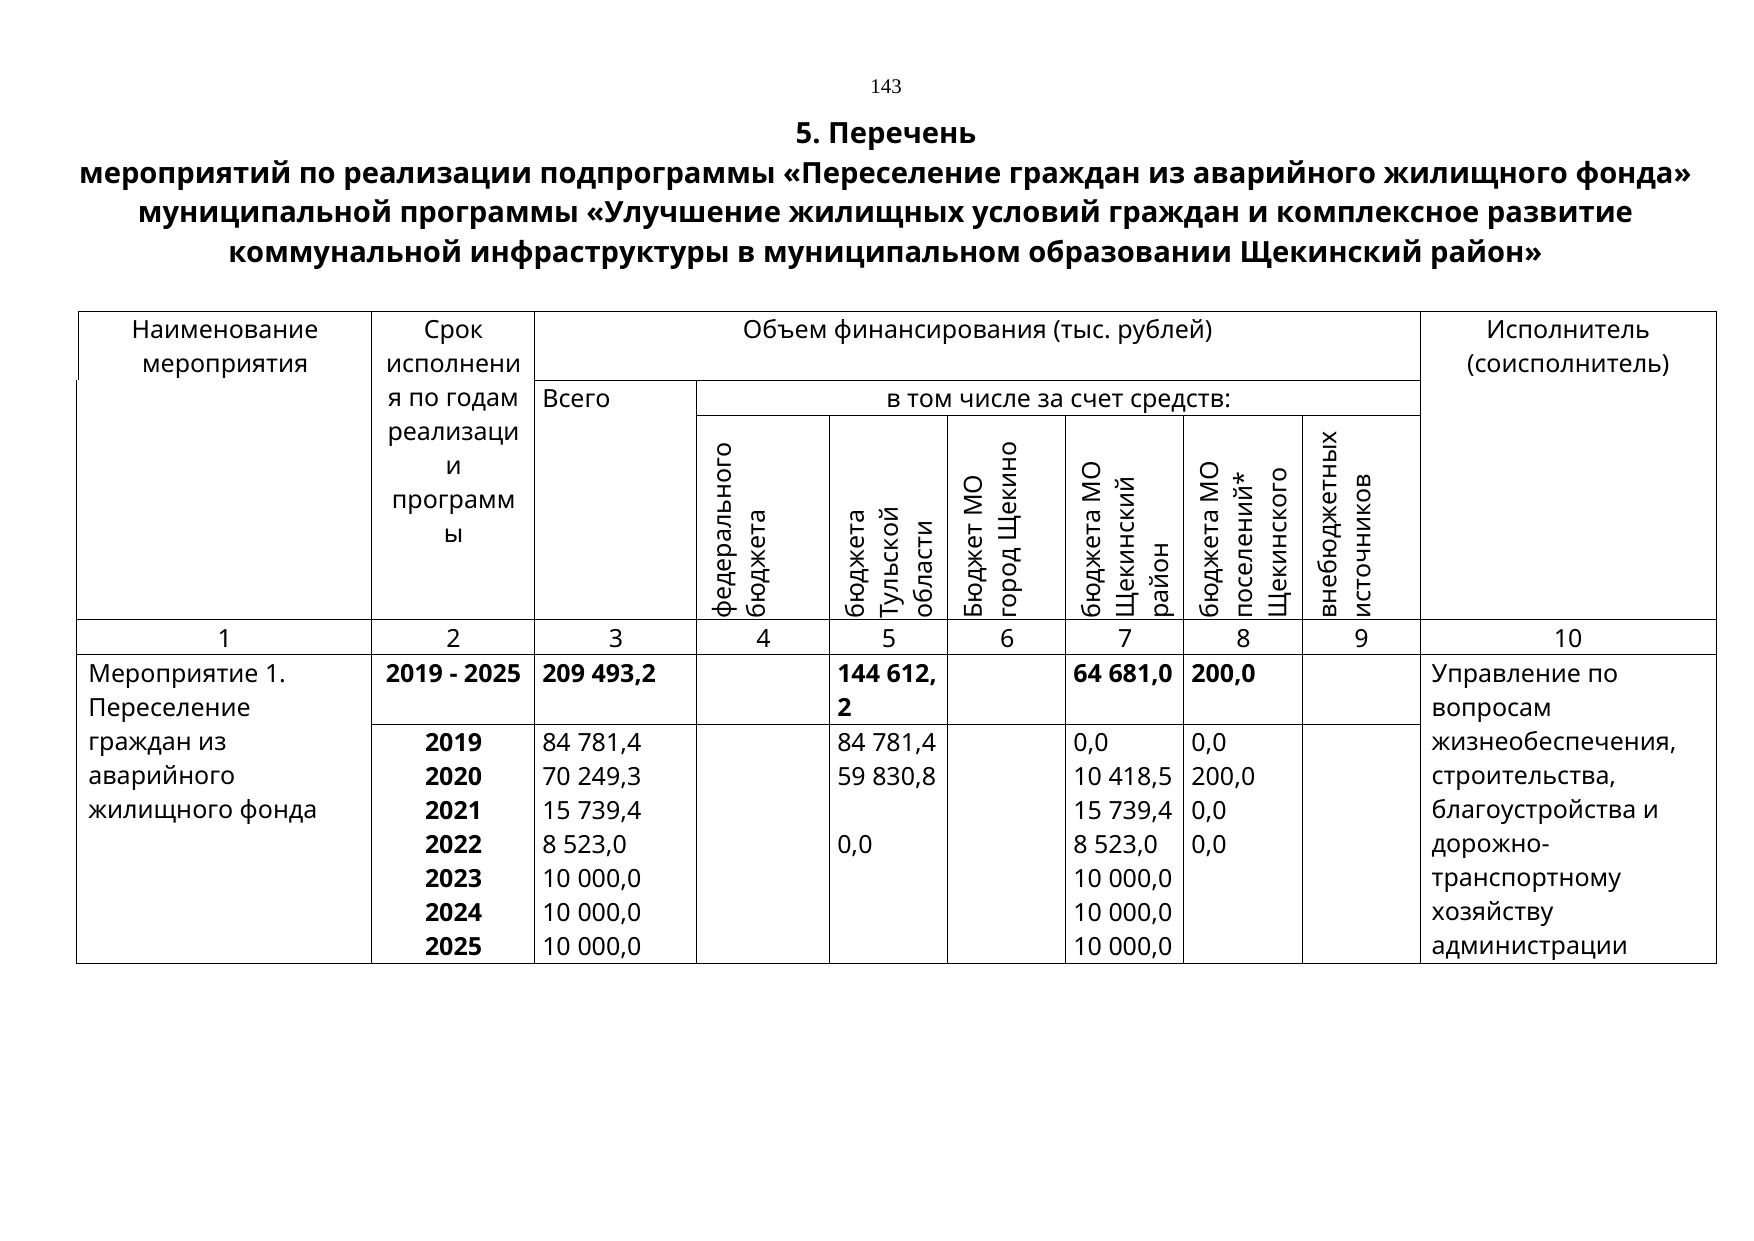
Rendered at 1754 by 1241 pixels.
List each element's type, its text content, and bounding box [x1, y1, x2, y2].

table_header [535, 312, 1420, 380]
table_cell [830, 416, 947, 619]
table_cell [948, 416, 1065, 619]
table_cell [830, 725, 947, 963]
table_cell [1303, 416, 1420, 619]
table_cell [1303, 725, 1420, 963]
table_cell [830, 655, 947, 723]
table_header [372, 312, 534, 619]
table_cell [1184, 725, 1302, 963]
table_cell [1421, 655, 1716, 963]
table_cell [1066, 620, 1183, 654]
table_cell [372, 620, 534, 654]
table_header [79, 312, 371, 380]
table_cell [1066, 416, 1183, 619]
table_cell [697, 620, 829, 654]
text 5. Перечень [77, 112, 1695, 152]
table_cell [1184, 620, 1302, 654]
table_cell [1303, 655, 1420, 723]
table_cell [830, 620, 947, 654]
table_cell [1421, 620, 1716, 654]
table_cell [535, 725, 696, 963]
text мероприятий по реализации подпрограммы «Переселение граждан из аварийного жилищного фонда» муниципальной программы «Улучшение жилищных условий граждан и комплексное развитие коммунальной инфраструктуры в муниципальном образовании Щекинский район» [77, 152, 1695, 271]
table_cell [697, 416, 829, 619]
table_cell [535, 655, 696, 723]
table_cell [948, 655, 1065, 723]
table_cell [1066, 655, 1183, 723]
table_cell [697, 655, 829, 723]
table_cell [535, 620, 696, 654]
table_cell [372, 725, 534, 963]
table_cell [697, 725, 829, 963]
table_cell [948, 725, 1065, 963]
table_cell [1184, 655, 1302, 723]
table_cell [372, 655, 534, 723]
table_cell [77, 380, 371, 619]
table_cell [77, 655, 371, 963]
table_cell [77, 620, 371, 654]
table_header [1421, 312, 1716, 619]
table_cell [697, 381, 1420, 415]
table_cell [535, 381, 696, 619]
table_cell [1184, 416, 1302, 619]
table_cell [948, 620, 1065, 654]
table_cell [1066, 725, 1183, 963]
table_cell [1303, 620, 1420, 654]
